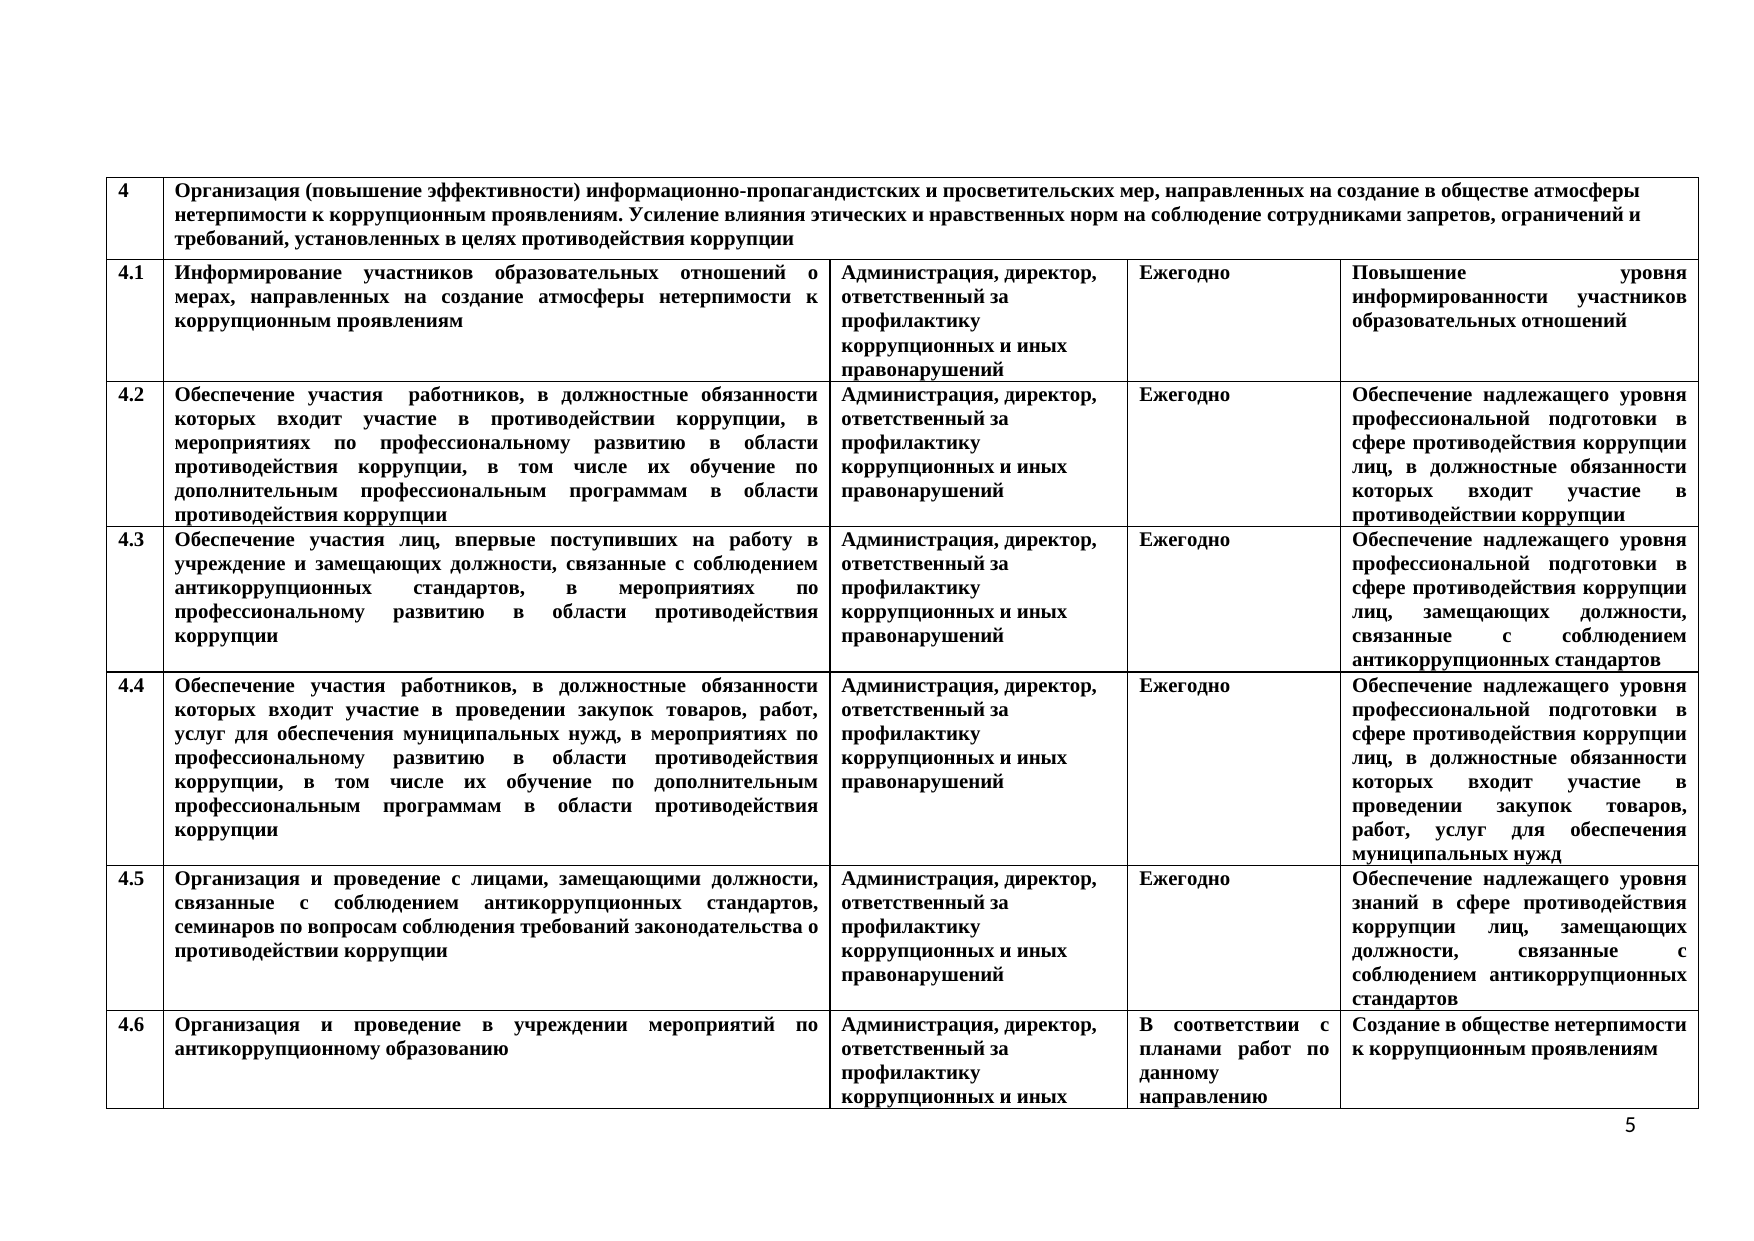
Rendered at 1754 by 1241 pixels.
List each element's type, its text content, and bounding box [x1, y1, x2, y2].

table_cell Ежегодно [1128, 866, 1340, 1010]
table_cell 4.3 [107, 527, 163, 671]
table_cell Повышение уровня информированности участников образовательных отношений [1341, 260, 1698, 381]
table_cell Обеспечение надлежащего уровня профессиональной подготовки в сфере противодействия коррупции лиц, замещающих должности, связанные с соблюдением антикоррупционных стандартов [1341, 527, 1698, 671]
table_cell Администрация, директор, ответственный за профилактику коррупционных и иных правонарушений [831, 382, 1127, 526]
table_cell Ежегодно [1128, 260, 1340, 381]
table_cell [1128, 1011, 1340, 1108]
table_cell Обеспечение участия работников, в должностные обязанности которых входит участие в противодействии коррупции, в мероприятиях по профессиональному развитию в области противодействия коррупции, в том числе их обучение по дополнительным профессиональным программам в области противодействия коррупции [164, 382, 829, 526]
table_cell Обеспечение надлежащего уровня профессиональной подготовки в сфере противодействия коррупции лиц, в должностные обязанности которых входит участие в проведении закупок товаров, работ, услуг для обеспечения муниципальных нужд [1341, 673, 1698, 865]
table_cell 4.2 [107, 382, 163, 526]
table_cell 4 [107, 178, 163, 259]
table_cell Обеспечение участия работников, в должностные обязанности которых входит участие в проведении закупок товаров, работ, услуг для обеспечения муниципальных нужд, в мероприятиях по профессиональному развитию в области противодействия коррупции, в том числе их обучение по дополнительным профессиональным программам в области противодействия коррупции [164, 673, 829, 865]
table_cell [164, 1011, 829, 1108]
table_cell Администрация, директор, ответственный за профилактику коррупционных и иных правонарушений [831, 260, 1127, 381]
table_cell Ежегодно [1128, 527, 1340, 671]
table_cell 4.5 [107, 866, 163, 1010]
table_cell 4.1 [107, 260, 163, 381]
table_cell Организация и проведение с лицами, замещающими должности, связанные с соблюдением антикоррупционных стандартов, семинаров по вопросам соблюдения требований законодательства о противодействии коррупции [164, 866, 829, 1010]
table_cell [831, 1011, 1127, 1108]
table_cell Информирование участников образовательных отношений о мерах, направленных на создание атмосферы нетерпимости к коррупционным проявлениям [164, 260, 829, 381]
table_cell Ежегодно [1128, 673, 1340, 865]
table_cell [1341, 1011, 1698, 1108]
table_cell Администрация, директор, ответственный за профилактику коррупционных и иных правонарушений [831, 673, 1127, 865]
table_cell Обеспечение надлежащего уровня знаний в сфере противодействия коррупции лиц, замещающих должности, связанные с соблюдением антикоррупционных стандартов [1341, 866, 1698, 1010]
table_cell 4.4 [107, 673, 163, 865]
table_cell Администрация, директор, ответственный за профилактику коррупционных и иных правонарушений [831, 527, 1127, 671]
table_cell Ежегодно [1128, 382, 1340, 526]
table_cell Обеспечение участия лиц, впервые поступивших на работу в учреждение и замещающих должности, связанные с соблюдением антикоррупционных стандартов, в мероприятиях по профессиональному развитию в области противодействия коррупции [164, 527, 829, 671]
table_cell Администрация, директор, ответственный за профилактику коррупционных и иных правонарушений [831, 866, 1127, 1010]
table_cell Организация (повышение эффективности) информационно-пропагандистских и просветительских мер, направленных на создание в обществе атмосферы нетерпимости к коррупционным проявлениям. Усиление влияния этических и нравственных норм на соблюдение сотрудниками запретов, ограничений и требований, установленных в целях противодействия коррупции [164, 178, 1698, 259]
table_cell Обеспечение надлежащего уровня профессиональной подготовки в сфере противодействия коррупции лиц, в должностные обязанности которых входит участие в противодействии коррупции [1341, 382, 1698, 526]
table_cell 4.6 [107, 1011, 163, 1108]
